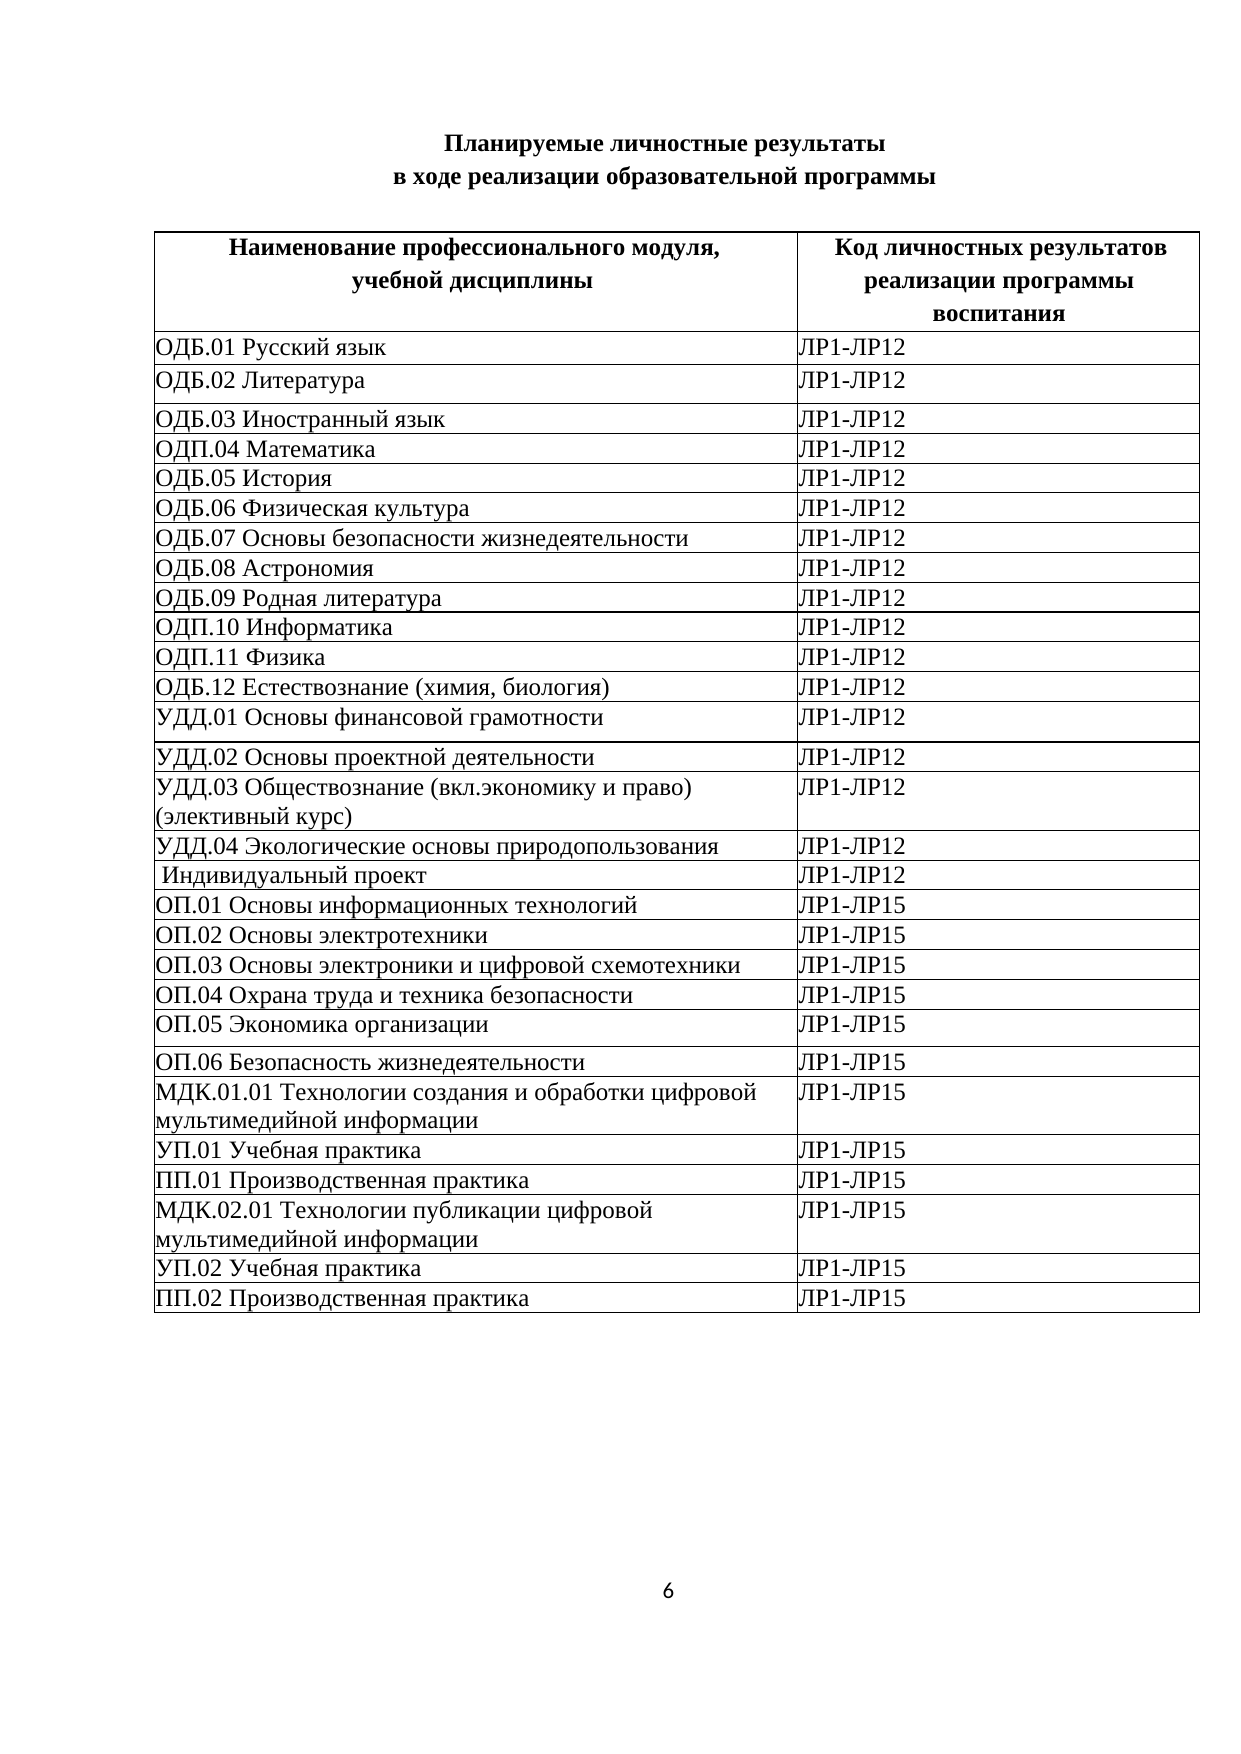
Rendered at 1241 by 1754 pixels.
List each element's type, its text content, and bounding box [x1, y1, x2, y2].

table_cell ЛР1-ЛР12 [798, 404, 1199, 433]
table_cell ЛР1-ЛР15 [798, 980, 1199, 1008]
table_cell ОДП.10 Информатика [155, 613, 797, 641]
table_cell ПП.01 Производственная практика [155, 1165, 797, 1194]
table_cell ОДБ.06 Физическая культура [155, 493, 797, 522]
table_header Код личностных результатов реализации программы воспитания [798, 233, 1199, 331]
table_cell ЛР1-ЛР15 [798, 890, 1199, 919]
table_cell ОДБ.12 Естествознание (химия, биология) [155, 672, 797, 701]
table_cell ОДП.11 Физика [155, 642, 797, 671]
table_cell ОДП.04 Математика [155, 434, 797, 462]
table_cell ЛР1-ЛР15 [798, 1010, 1199, 1046]
table_cell ОДБ.03 Иностранный язык [155, 404, 797, 433]
table_cell ОП.04 Охрана труда и техника безопасности [155, 980, 797, 1008]
table_cell ЛР1-ЛР12 [798, 332, 1199, 364]
table_cell ЛР1-ЛР15 [798, 1047, 1199, 1076]
table_cell ЛР1-ЛР12 [798, 672, 1199, 701]
table_cell ЛР1-ЛР15 [798, 1077, 1199, 1134]
table_cell ЛР1-ЛР15 [798, 920, 1199, 949]
table_cell ОП.05 Экономика организации [155, 1010, 797, 1046]
table_cell ЛР1-ЛР15 [798, 950, 1199, 979]
table_cell ЛР1-ЛР15 [798, 1254, 1199, 1282]
table_cell ЛР1-ЛР12 [798, 613, 1199, 641]
table_cell ЛР1-ЛР12 [798, 702, 1199, 741]
table_cell ОДБ.09 Родная литература [155, 583, 797, 611]
table_cell ОДБ.07 Основы безопасности жизнедеятельности [155, 523, 797, 552]
table_cell ЛР1-ЛР12 [798, 523, 1199, 552]
table_cell ЛР1-ЛР15 [798, 1283, 1199, 1312]
table_cell МДК.01.01 Технологии создания и обработки цифровой мультимедийной информации [155, 1077, 797, 1134]
table_cell УДД.01 Основы финансовой грамотности [155, 702, 797, 741]
table_cell ЛР1-ЛР12 [798, 831, 1199, 859]
subtitle Планируемые личностные результаты [125, 128, 1204, 156]
table_cell ОП.03 Основы электроники и цифровой схемотехники [155, 950, 797, 979]
table_cell ПП.02 Производственная практика [155, 1283, 797, 1312]
table_cell ЛР1-ЛР12 [798, 642, 1199, 671]
table_cell ЛР1-ЛР12 [798, 553, 1199, 582]
table_cell ЛР1-ЛР12 [798, 434, 1199, 462]
table_header Наименование профессионального модуля, учебной дисциплины [155, 233, 797, 331]
table_cell ЛР1-ЛР12 [798, 772, 1199, 830]
table_cell Индивидуальный проект [155, 861, 797, 889]
table_cell ЛР1-ЛР12 [798, 493, 1199, 522]
table_cell ОП.06 Безопасность жизнедеятельности [155, 1047, 797, 1076]
table_cell УДД.04 Экологические основы природопользования [155, 831, 797, 859]
table_cell ОДБ.08 Астрономия [155, 553, 797, 582]
table_cell ОП.02 Основы электротехники [155, 920, 797, 949]
table_cell ЛР1-ЛР12 [798, 365, 1199, 403]
table_cell ОП.01 Основы информационных технологий [155, 890, 797, 919]
table_cell ОДБ.01 Русский язык [155, 332, 797, 364]
table_cell УДД.03 Обществознание (вкл.экономику и право) (элективный курс) [155, 772, 797, 830]
table_cell ЛР1-ЛР12 [798, 464, 1199, 492]
table_cell МДК.02.01 Технологии публикации цифровой мультимедийной информации [155, 1195, 797, 1252]
table_cell ЛР1-ЛР12 [798, 861, 1199, 889]
table_cell ЛР1-ЛР12 [798, 743, 1199, 771]
table_cell ЛР1-ЛР15 [798, 1135, 1199, 1164]
table_cell УДД.02 Основы проектной деятельности [155, 743, 797, 771]
table_cell ЛР1-ЛР12 [798, 583, 1199, 611]
table_cell ОДБ.05 История [155, 464, 797, 492]
table_cell УП.01 Учебная практика [155, 1135, 797, 1164]
table_cell УП.02 Учебная практика [155, 1254, 797, 1282]
text в ходе реализации образовательной программы [125, 161, 1204, 189]
table_cell ЛР1-ЛР15 [798, 1195, 1199, 1252]
table_cell ЛР1-ЛР15 [798, 1165, 1199, 1194]
table_cell ОДБ.02 Литература [155, 365, 797, 403]
